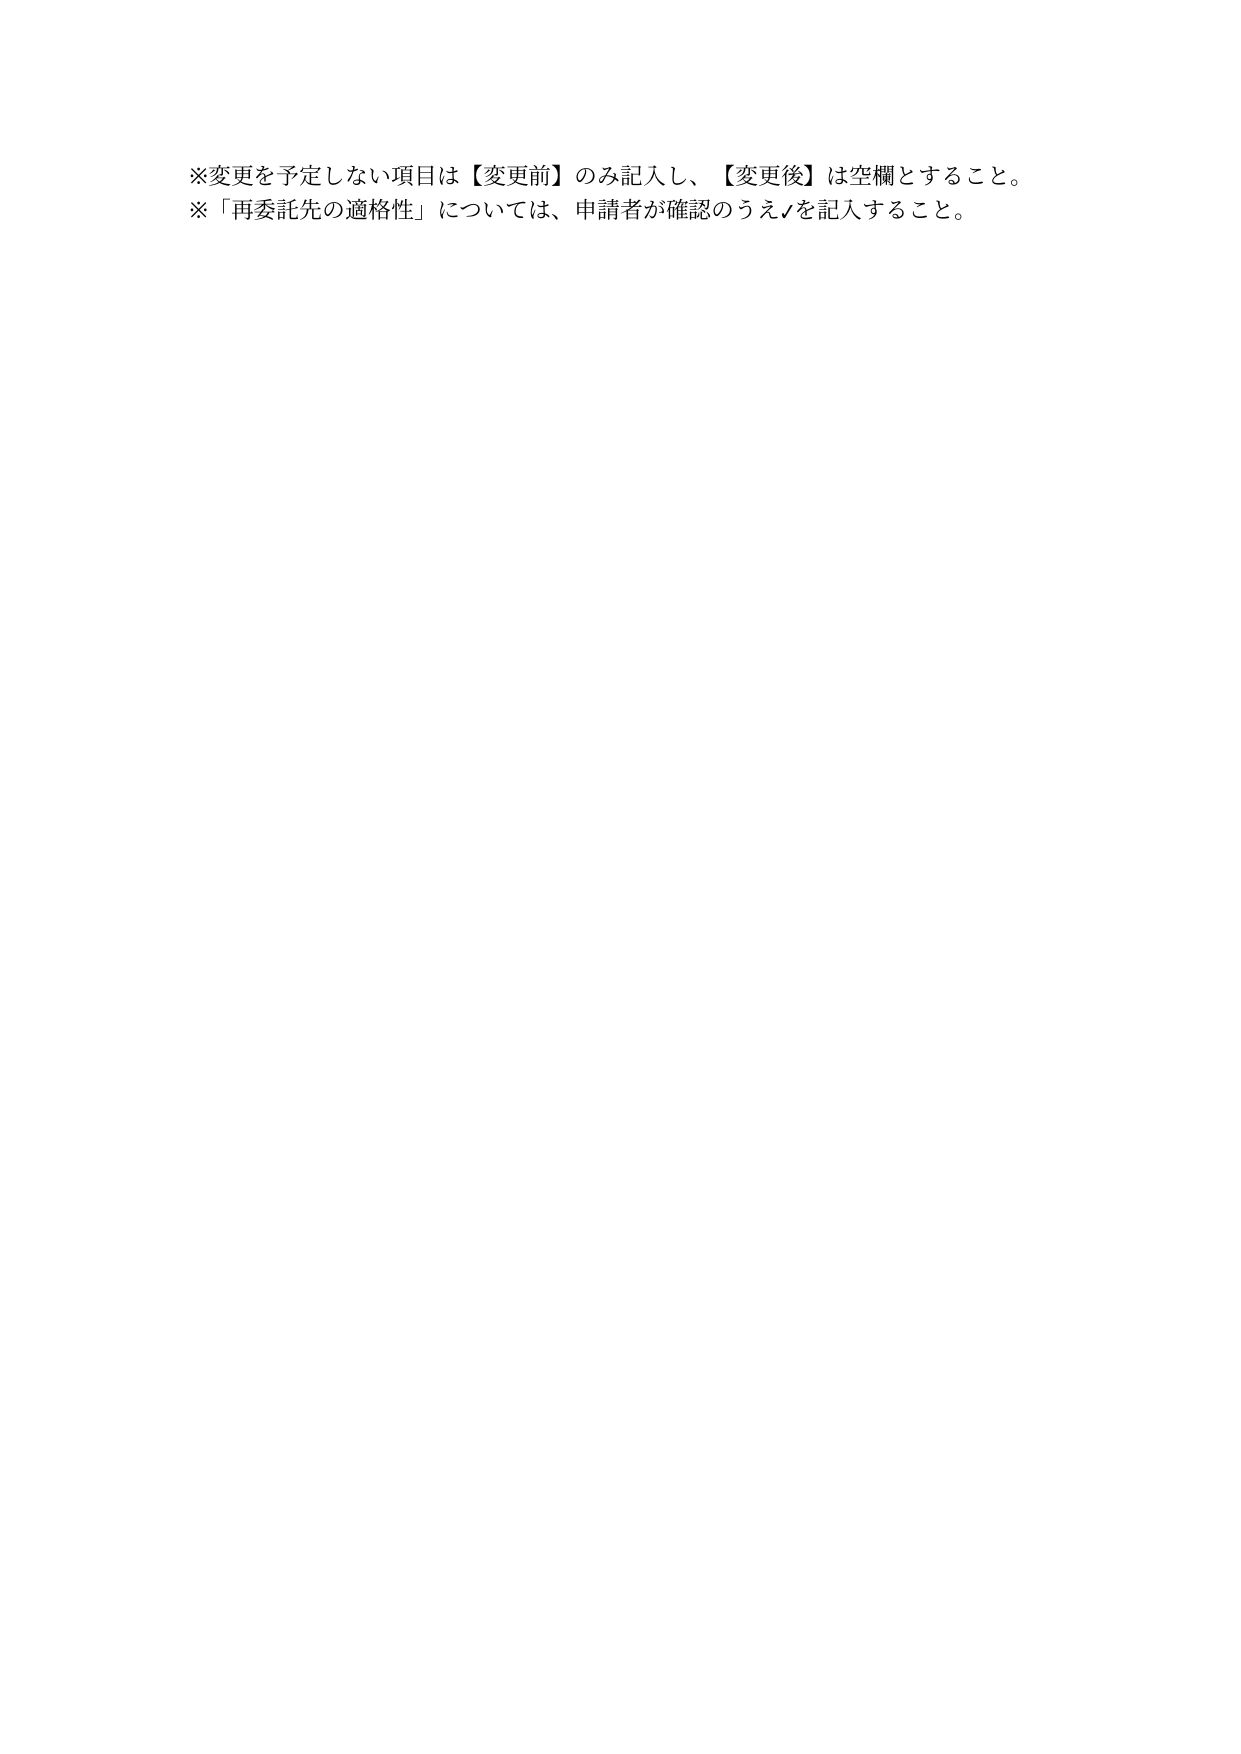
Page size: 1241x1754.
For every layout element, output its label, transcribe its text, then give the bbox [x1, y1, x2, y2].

text ※変更を予定しない項目は【変更前】のみ記入し、【変更後】は空欄とすること。 [159, 157, 1081, 191]
text ※「再委託先の適格性」については、申請者が確認のうえ✔を記入すること。 [159, 191, 1081, 226]
